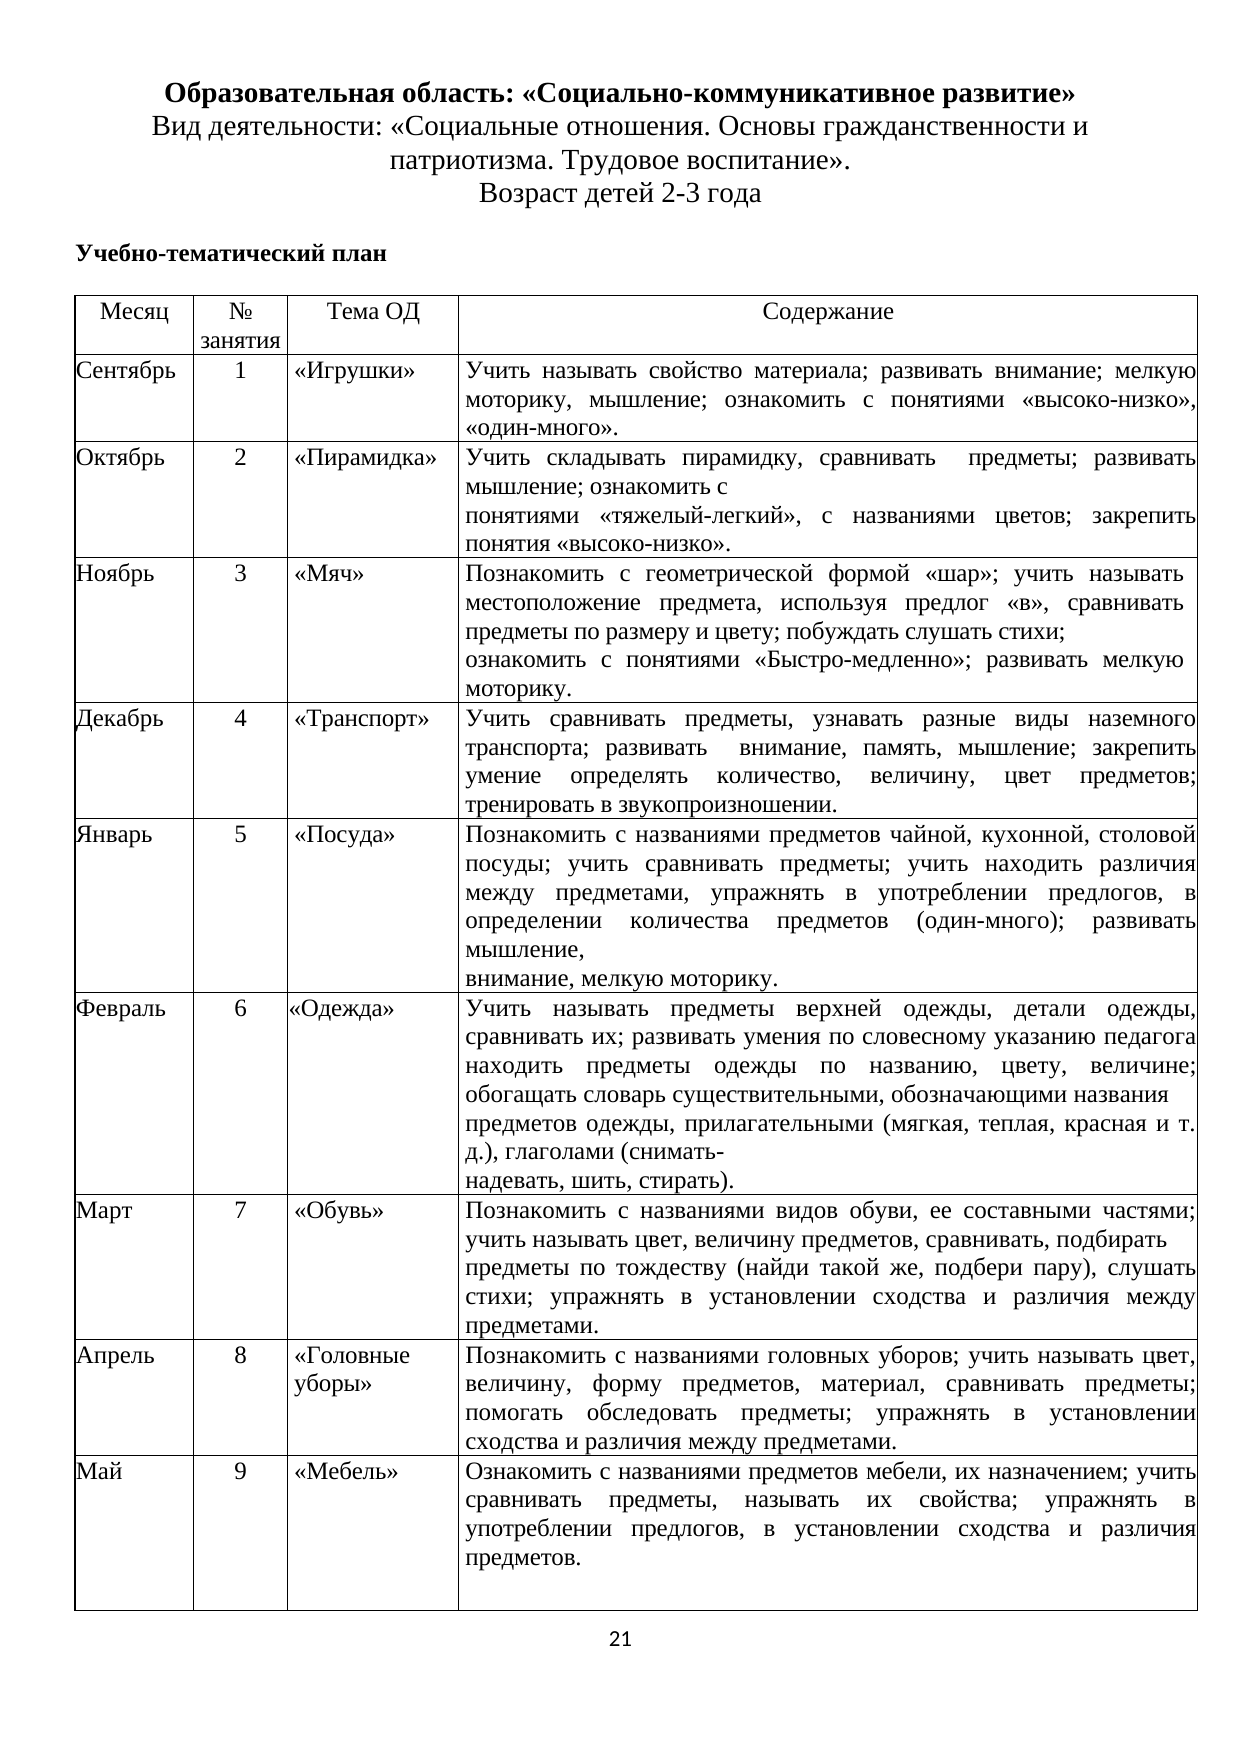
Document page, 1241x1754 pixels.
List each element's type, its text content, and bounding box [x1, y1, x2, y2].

table_header Тема ОД [288, 296, 458, 354]
table_cell 2 [194, 442, 287, 557]
table_cell Познакомить с названиями видов обуви, ее составными частями; учить называть цвет, величину предметов, сравнивать, подбирать предметы по тождеству (найди такой же, подбери пару), слушать стихи; упражнять в установлении сходства и различия между предметами. [459, 1195, 1197, 1339]
table_cell Учить складывать пирамидку, сравнивать предметы; развивать мышление; ознакомить с понятиями «тяжелый-легкий», с названиями цветов; закрепить понятия «высоко-низко». [459, 442, 1197, 557]
table_cell «Пирамидка» [288, 442, 458, 557]
table_cell «Транспорт» [288, 703, 458, 818]
table_header № занятия [194, 296, 287, 354]
table_cell «Головные уборы» [288, 1340, 458, 1455]
table_cell Сентябрь [76, 355, 193, 441]
table_cell Октябрь [76, 442, 193, 557]
table_cell 8 [194, 1340, 287, 1455]
table_cell Ноябрь [76, 558, 193, 702]
table_cell Учить называть свойство материала; развивать внимание; мелкую моторику, мышление; ознакомить с понятиями «высоко-низко», «один-много». [459, 355, 1197, 441]
table_cell 1 [194, 355, 287, 441]
table_cell Май [76, 1456, 193, 1610]
table_cell «Посуда» [288, 819, 458, 992]
table_cell «Мебель» [288, 1456, 458, 1610]
table_cell Учить сравнивать предметы, узнавать разные виды наземного транспорта; развивать внимание, память, мышление; закрепить умение определять количество, величину, цвет предметов; тренировать в звукопроизношении. [459, 703, 1197, 818]
text Возраст детей 2-3 года [75, 176, 1165, 209]
table_cell Апрель [76, 1340, 193, 1455]
table_cell «Обувь» [288, 1195, 458, 1339]
table_cell Ознакомить с названиями предметов мебели, их назначением; учить сравнивать предметы, называть их свойства; упражнять в употреблении предлогов, в установлении сходства и различия предметов. [459, 1456, 1197, 1610]
text Вид деятельности: «Социальные отношения. Основы гражданственности и патриотизма. Трудовое воспитание». [75, 108, 1165, 176]
table_cell 6 [194, 993, 287, 1194]
table_cell Познакомить с геометрической формой «шар»; учить называть местоположение предмета, используя предлог «в», сравнивать предметы по размеру и цвету; побуждать слушать стихи; ознакомить с понятиями «Быстро-медленно»; развивать мелкую моторику. [459, 558, 1197, 702]
table_cell Февраль [76, 993, 193, 1194]
table_cell 9 [194, 1456, 287, 1610]
text Учебно-тематический план [75, 238, 1165, 267]
table_header Содержание [459, 296, 1197, 354]
table_cell Познакомить с названиями предметов чайной, кухонной, столовой посуды; учить сравнивать предметы; учить находить различия между предметами, упражнять в употреблении предлогов, в определении количества предметов (один-много); развивать мышление, внимание, мелкую моторику. [459, 819, 1197, 992]
table_cell «Игрушки» [288, 355, 458, 441]
table_cell Познакомить с названиями головных уборов; учить называть цвет, величину, форму предметов, материал, сравнивать предметы; помогать обследовать предметы; упражнять в установлении сходства и различия между предметами. [459, 1340, 1197, 1455]
table_cell Март [76, 1195, 193, 1339]
table_cell Учить называть предметы верхней одежды, детали одежды, сравнивать их; развивать умения по словесному указанию педагога находить предметы одежды по названию, цвету, величине; обогащать словарь существительными, обозначающими названия предметов одежды, прилагательными (мягкая, теплая, красная и т. д.), глаголами (снимать- надевать, шить, стирать). [459, 993, 1197, 1194]
table_cell 5 [194, 819, 287, 992]
table_cell «Мяч» [288, 558, 458, 702]
table_header Месяц [76, 296, 193, 354]
table_cell 7 [194, 1195, 287, 1339]
table_cell Декабрь [76, 703, 193, 818]
table_cell 3 [194, 558, 287, 702]
table_cell Январь [76, 819, 193, 992]
table_cell «Одежда» [288, 993, 458, 1194]
text Образовательная область: «Социально-коммуникативное развитие» [75, 75, 1165, 108]
table_cell 4 [194, 703, 287, 818]
